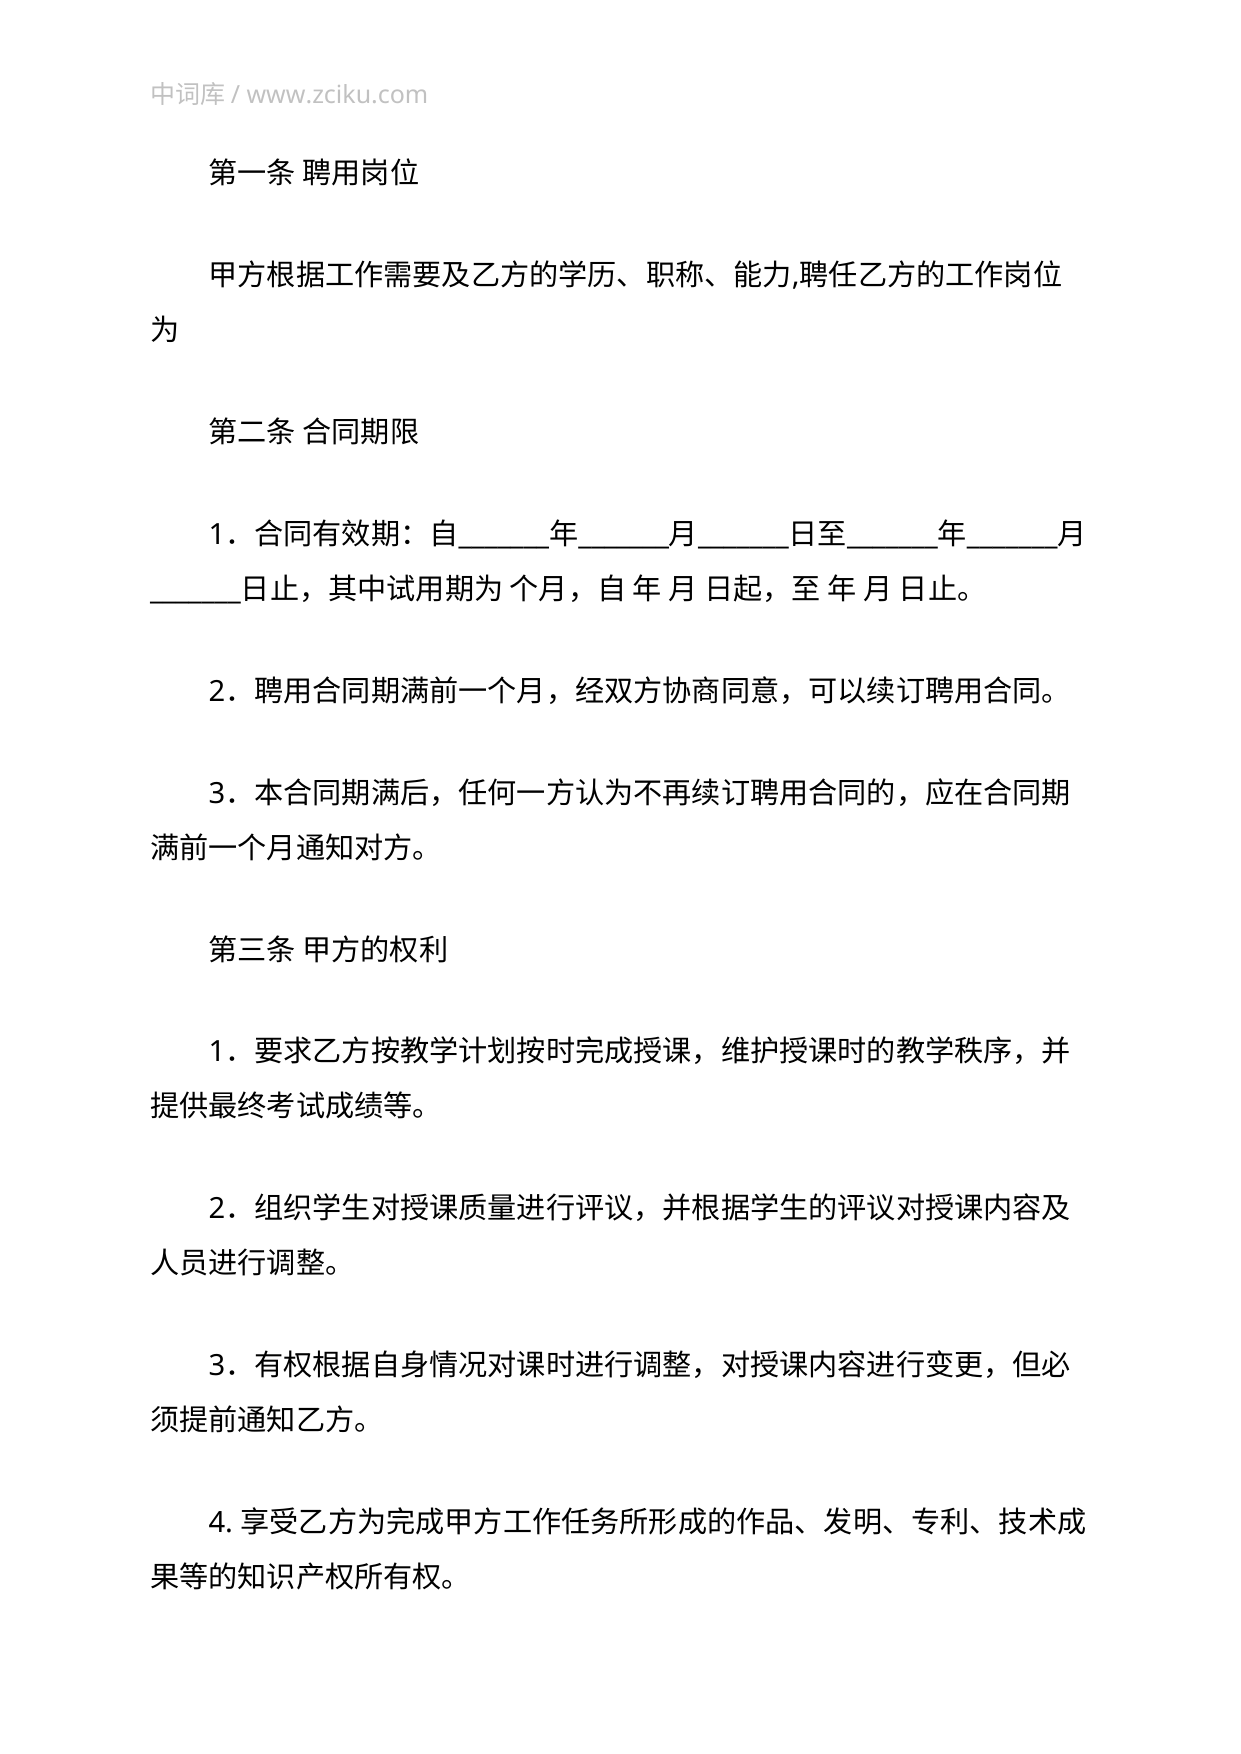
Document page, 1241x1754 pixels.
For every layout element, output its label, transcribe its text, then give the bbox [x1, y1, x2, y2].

text 第二条 合同期限 [150, 408, 1090, 451]
text 甲方根据工作需要及乙方的学历、职称、能力,聘任乙方的工作岗位为 [150, 252, 1090, 349]
text 2．聘用合同期满前一个月，经双方协商同意，可以续订聘用合同。 [150, 667, 1090, 710]
text 4. 享受乙方为完成甲方工作任务所形成的作品、发明、专利、技术成果等的知识产权所有权。 [150, 1498, 1090, 1595]
text 3．有权根据自身情况对课时进行调整，对授课内容进行变更，但必须提前通知乙方。 [150, 1341, 1090, 1439]
text 1．合同有效期：自_______年_______月_______日至_______年_______月_______日止，其中试用期为 个月，自 年 月 日起，至 年 月 日止。 [150, 510, 1090, 608]
text 第一条 聘用岗位 [150, 150, 1090, 192]
text 第三条 甲方的权利 [150, 926, 1090, 968]
text 1．要求乙方按教学计划按时完成授课，维护授课时的教学秩序，并提供最终考试成绩等。 [150, 1028, 1090, 1125]
text 2．组织学生对授课质量进行评议，并根据学生的评议对授课内容及人员进行调整。 [150, 1184, 1090, 1282]
text 3．本合同期满后，任何一方认为不再续订聘用合同的，应在合同期满前一个月通知对方。 [150, 769, 1090, 867]
